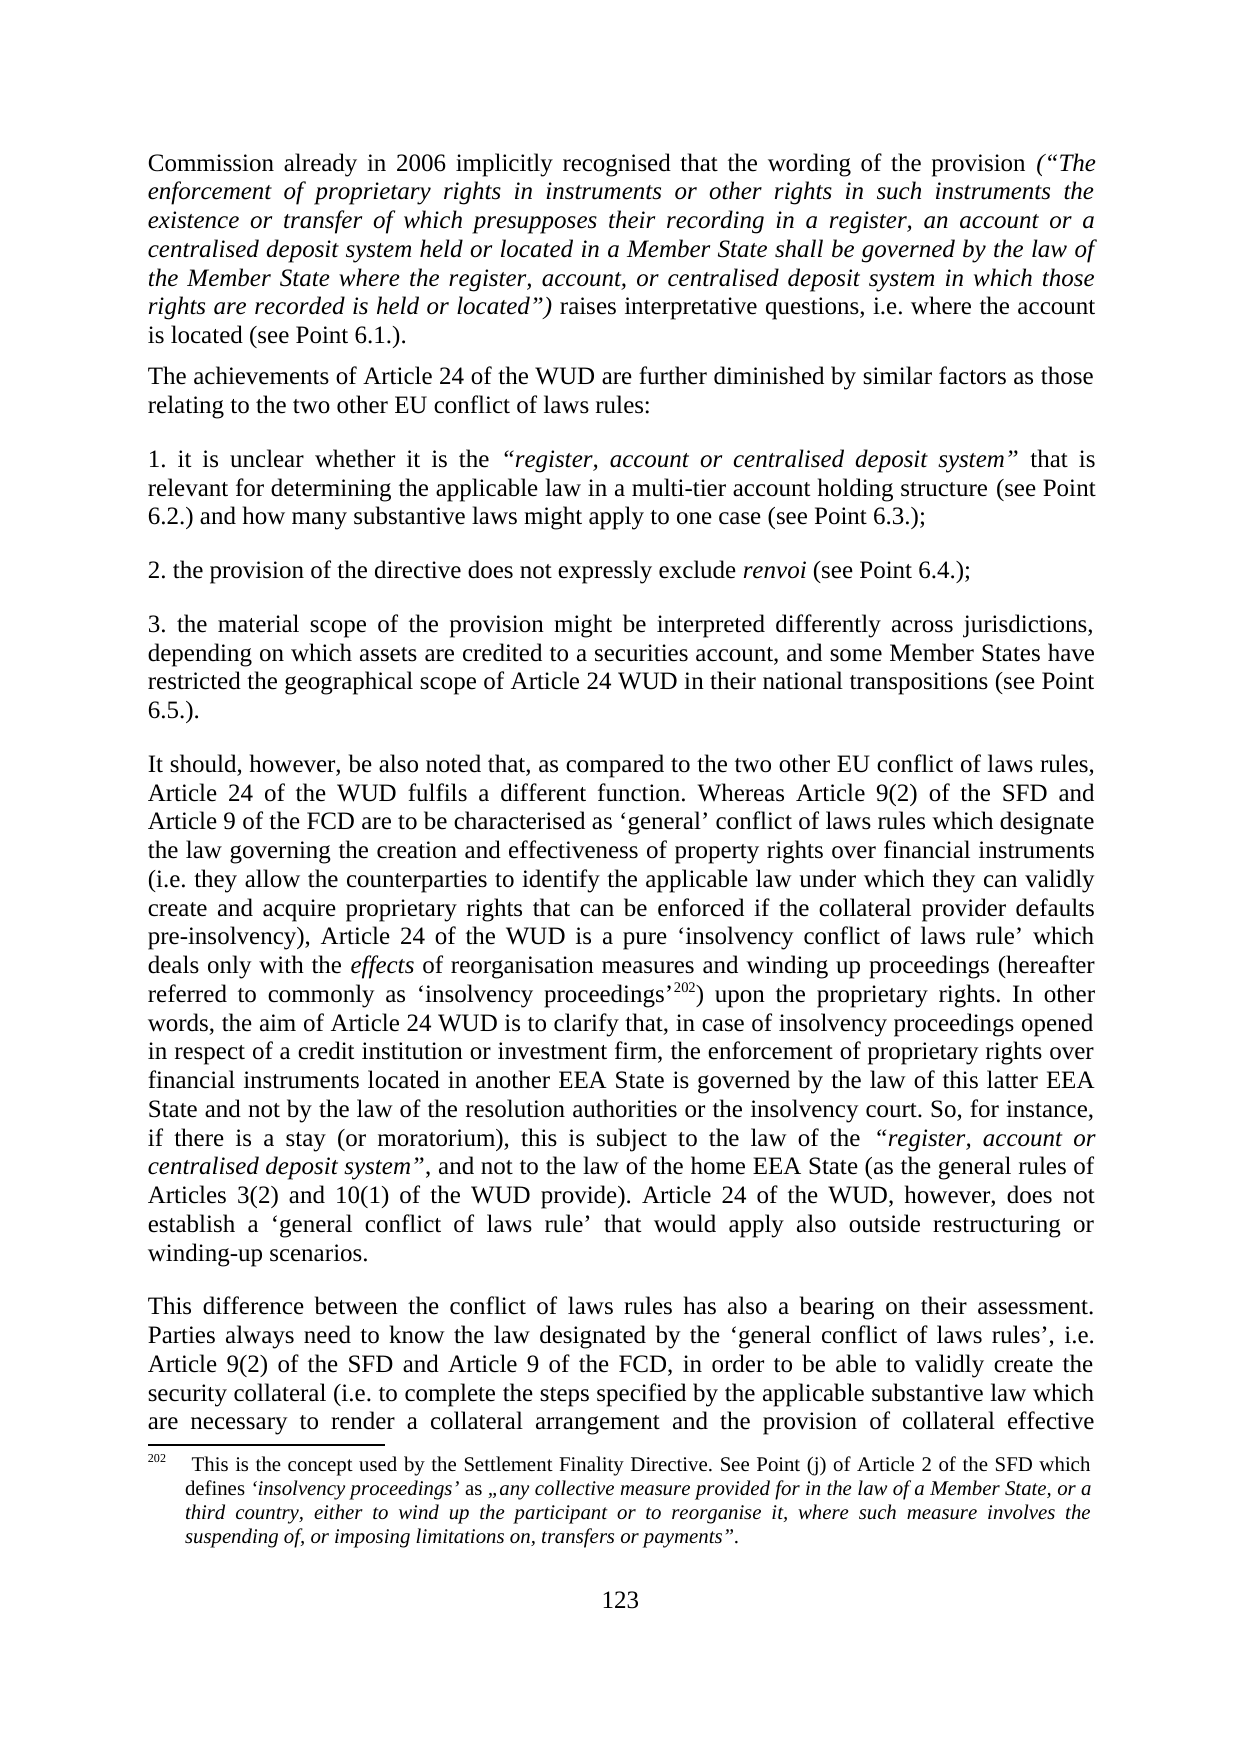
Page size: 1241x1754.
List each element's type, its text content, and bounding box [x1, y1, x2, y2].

text 2. the provision of the directive does not expressly exclude renvoi (see Point 6.4.); [148, 555, 1096, 584]
text 1. it is unclear whether it is the “register, account or centralised deposit system” that is relevant for determining the applicable law in a multi-tier account holding structure (see Point 6.2.) and how many substantive laws might apply to one case (see Point 6.3.); [148, 444, 1096, 530]
text It should, however, be also noted that, as compared to the two other EU conflict of laws rules, Article 24 of the WUD fulfils a different function. Whereas Article 9(2) of the SFD and Article 9 of the FCD are to be characterised as ‘general’ conflict of laws rules which designate the law governing the creation and effectiveness of property rights over financial instruments (i.e. they allow the counterparties to identify the applicable law under which they can validly create and acquire proprietary rights that can be enforced if the collateral provider defaults pre-insolvency), Article 24 of the WUD is a pure ‘insolvency conflict of laws rule’ which deals only with the effects of reorganisation measures and winding up proceedings (hereafter referred to commonly as ‘insolvency proceedings’) upon the proprietary rights. In other words, the aim of Article 24 WUD is to clarify that, in case of insolvency proceedings opened in respect of a credit institution or investment firm, the enforcement of proprietary rights over financial instruments located in another EEA State is governed by the law of this latter EEA State and not by the law of the resolution authorities or the insolvency court. So, for instance, if there is a stay (or moratorium), this is subject to the law of the “register, account or centralised deposit system”, and not to the law of the home EEA State (as the general rules of Articles 3(2) and 10(1) of the WUD provide). Article 24 of the WUD, however, does not establish a ‘general conflict of laws rule’ that would apply also outside restructuring or winding-up scenarios. [148, 749, 1096, 1266]
text The achievements of Article 24 of the WUD are further diminished by similar factors as those relating to the two other EU conflict of laws rules: [148, 361, 1096, 419]
text 3. the material scope of the provision might be interpreted differently across jurisdictions, depending on which assets are credited to a securities account, and some Member States have restricted the geographical scope of Article 24 WUD in their national transpositions (see Point 6.5.). [148, 609, 1096, 724]
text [148, 148, 1096, 349]
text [148, 1291, 1096, 1435]
